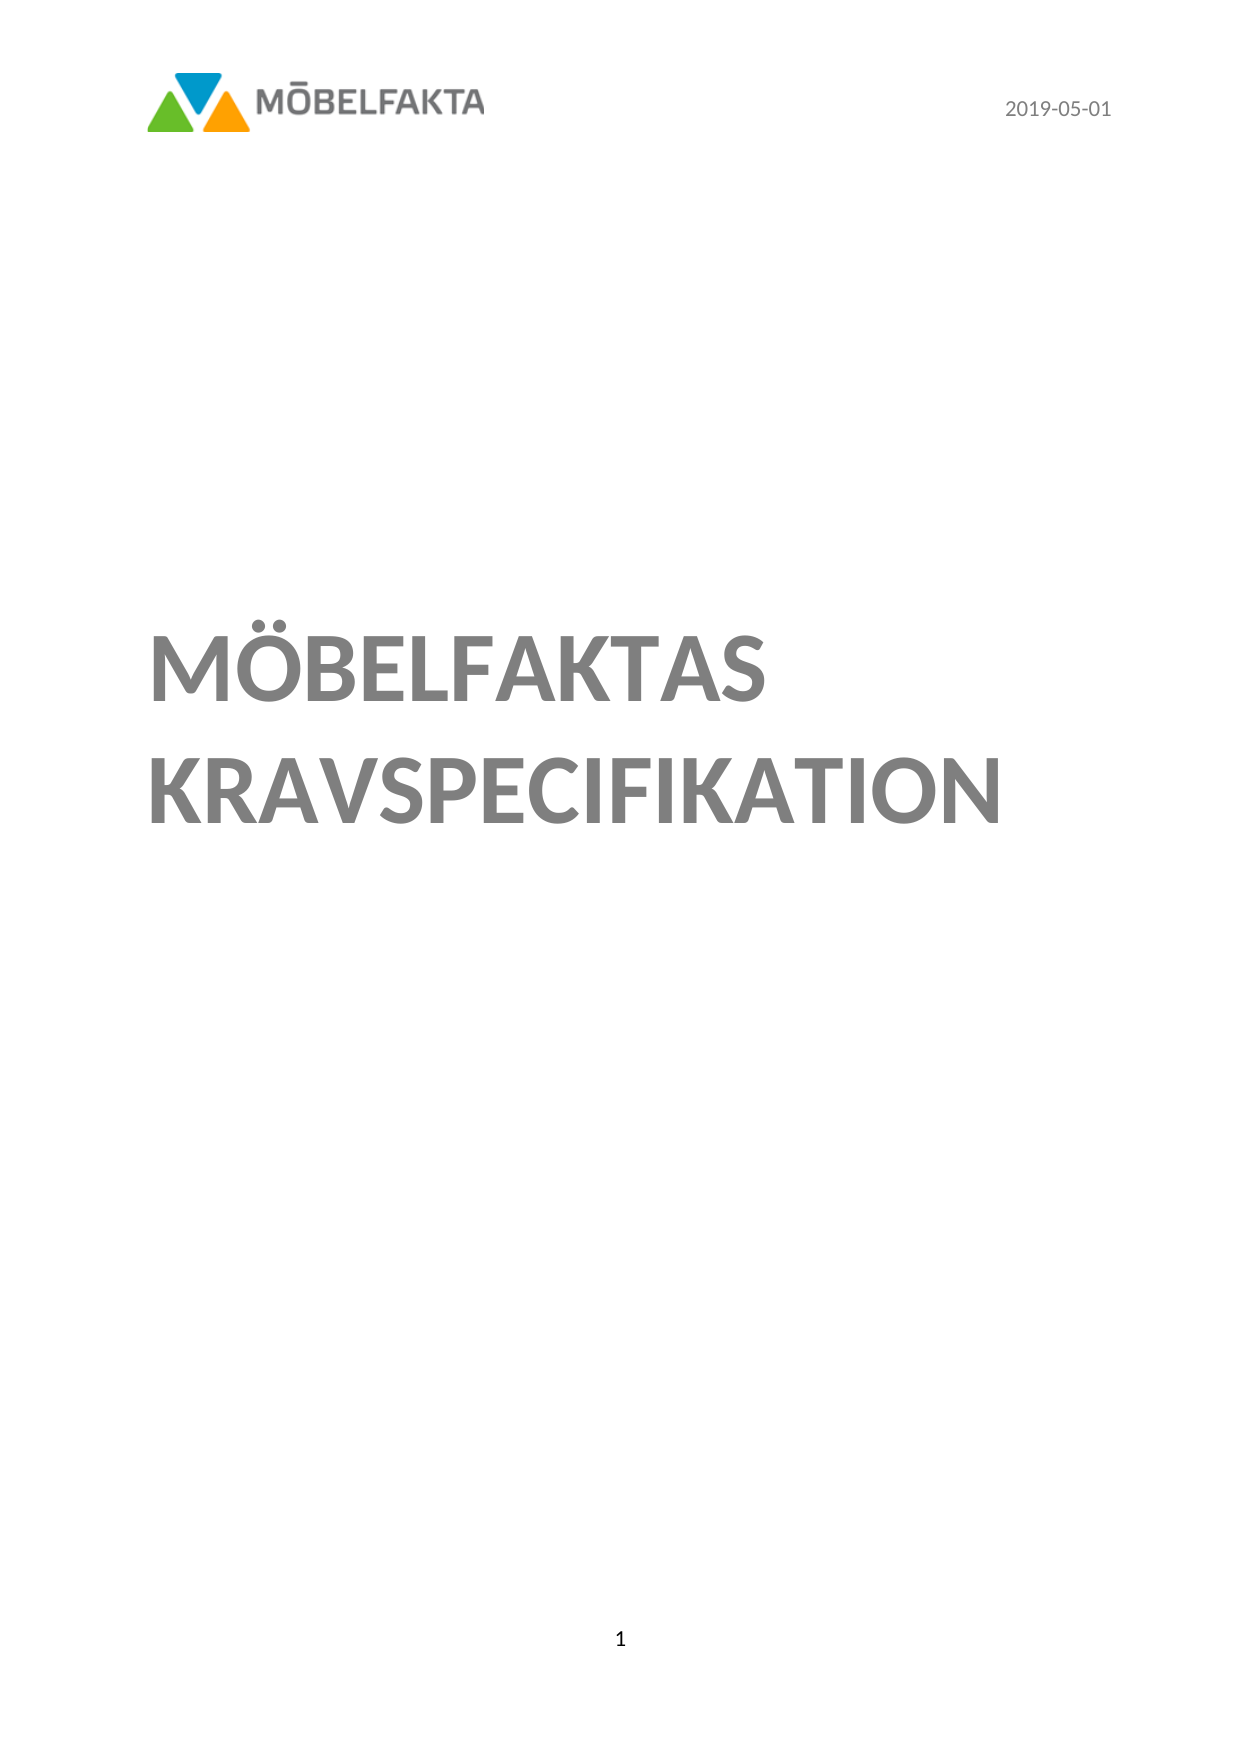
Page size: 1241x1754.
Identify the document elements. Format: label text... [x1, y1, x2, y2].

text MÖBELFAKTAS [148, 604, 1093, 727]
text KRAVSPECIFIKATION [148, 727, 1093, 849]
